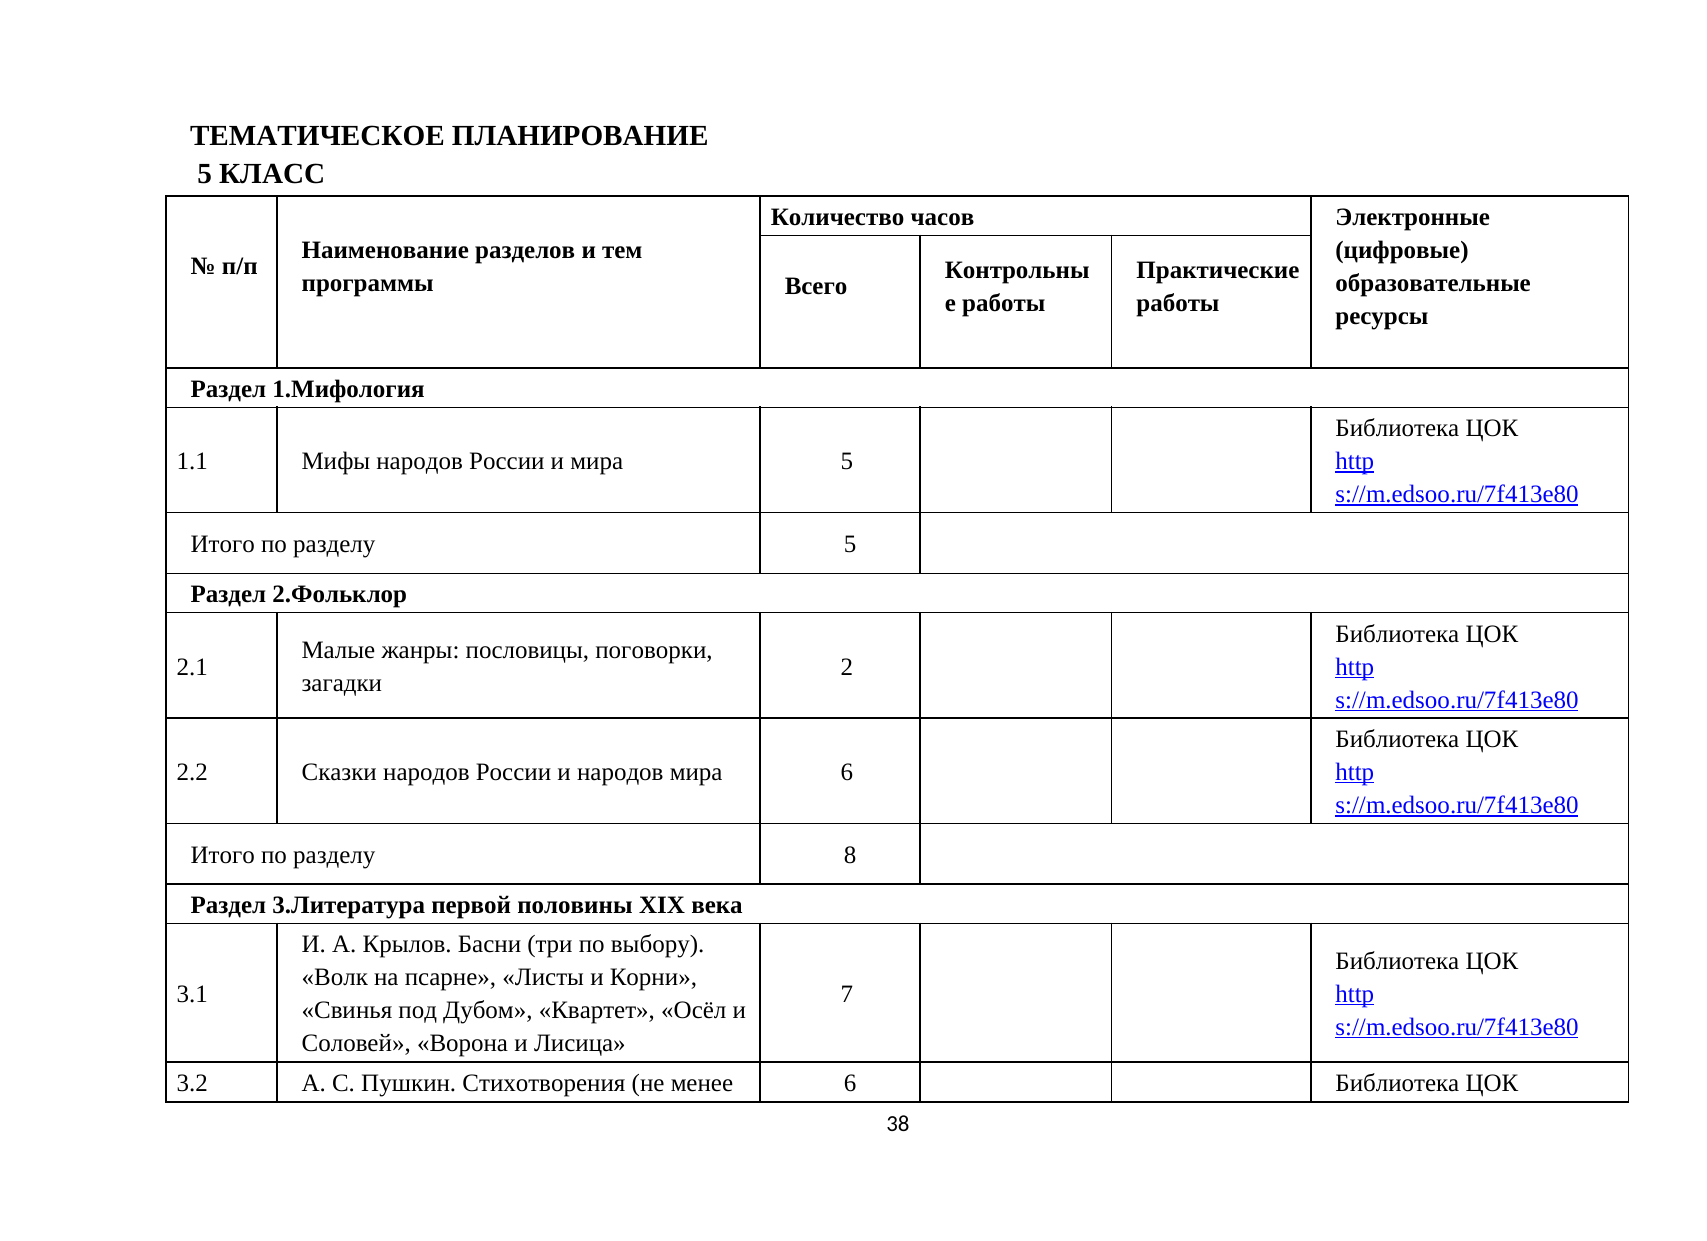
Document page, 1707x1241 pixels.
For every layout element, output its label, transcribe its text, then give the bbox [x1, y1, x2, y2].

table_cell 7 [761, 924, 919, 1061]
table_cell 2.1 [167, 613, 276, 717]
table_cell 1.1 [167, 408, 276, 512]
table_cell Библиотека ЦОК https://m.edsoo.ru/7f413e80 [1312, 613, 1628, 717]
table_cell Контрольные работы [921, 236, 1111, 367]
table_cell Итого по разделу [167, 513, 759, 572]
table_cell 5 [761, 408, 919, 512]
table_cell [921, 824, 1628, 883]
text ТЕМАТИЧЕСКОЕ ПЛАНИРОВАНИЕ [190, 118, 1618, 152]
table_cell [921, 719, 1111, 823]
table_cell [921, 924, 1111, 1061]
table_header Наименование разделов и тем программы [278, 197, 759, 367]
table_cell [921, 408, 1111, 512]
table_cell 3.1 [167, 924, 276, 1061]
table_cell Практические работы [1112, 236, 1310, 367]
table_cell Итого по разделу [167, 824, 759, 883]
table_cell 2.2 [167, 719, 276, 823]
table_cell [1112, 1063, 1310, 1101]
table_cell Всего [761, 236, 919, 367]
table_cell Библиотека ЦОК https://m.edsoo.ru/7f413e80 [1312, 719, 1628, 823]
table_cell 5 [761, 513, 919, 572]
table_cell Библиотека ЦОК https://m.edsoo.ru/7f413e80 [1312, 408, 1628, 512]
table_cell [1112, 408, 1310, 512]
text 5 КЛАСС [190, 157, 1618, 190]
table_header № п/п [167, 197, 276, 367]
table_cell 3.2 [167, 1063, 276, 1101]
table_cell [1112, 613, 1310, 717]
table_cell [921, 1063, 1111, 1101]
table_cell Сказки народов России и народов мира [278, 719, 759, 823]
table_cell 6 [761, 1063, 919, 1101]
table_cell 2 [761, 613, 919, 717]
table_cell Раздел 1.Мифология [167, 369, 1628, 406]
table_cell Малые жанры: пословицы, поговорки, загадки [278, 613, 759, 717]
table_cell Раздел 2.Фольклор [167, 574, 1628, 612]
table_cell [1112, 924, 1310, 1061]
table_cell Библиотека ЦОК https://m.edsoo.ru/7f413e80 [1312, 924, 1628, 1061]
table_cell И. А. Крылов. Басни (три по выбору). «Волк на псарне», «Листы и Корни», «Свинья под Дубом», «Квартет», «Осёл и Соловей», «Ворона и Лисица» [278, 924, 759, 1061]
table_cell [278, 1063, 759, 1101]
table_cell [921, 513, 1628, 572]
table_cell 8 [761, 824, 919, 883]
table_cell Раздел 3.Литература первой половины XIX века [167, 885, 1628, 923]
table_header Количество часов [761, 197, 1310, 234]
table_header Электронные (цифровые) образовательные ресурсы [1312, 197, 1628, 367]
table_cell [1112, 719, 1310, 823]
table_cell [1312, 1063, 1628, 1101]
table_cell [921, 613, 1111, 717]
table_cell 6 [761, 719, 919, 823]
table_cell Мифы народов России и мира [278, 408, 759, 512]
